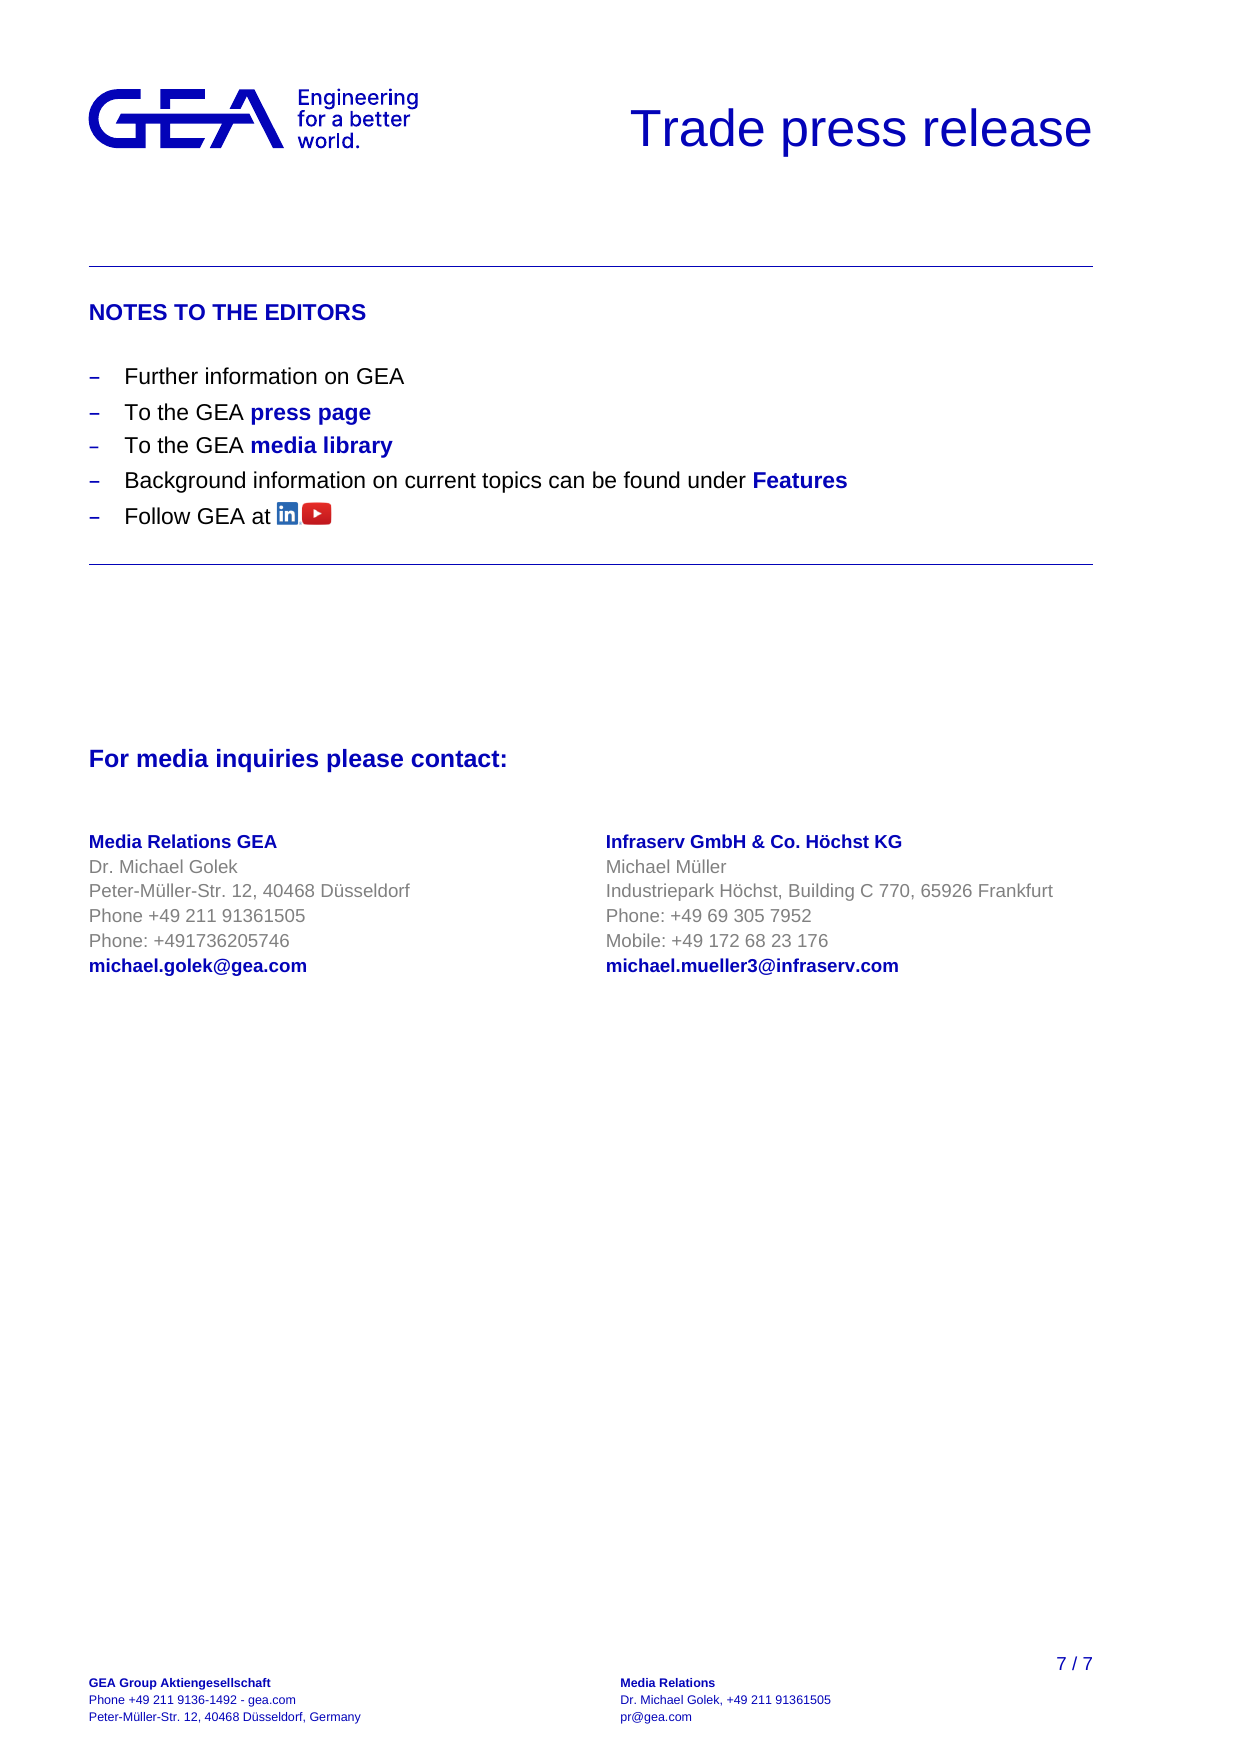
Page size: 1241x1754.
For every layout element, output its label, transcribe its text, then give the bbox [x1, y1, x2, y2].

text Phone: +491736205746 Mobile: +49 172 68 23 176 [89, 930, 1093, 951]
text Peter-Müller-Str. 12, 40468 Düsseldorf Industriepark Höchst, Building C 770, 65926 Frankfurt [89, 880, 1093, 902]
text Further information on GEA [89, 359, 1093, 391]
text michael.golek@gea.com michael.mueller3@infraserv.com [89, 954, 1093, 976]
text Media Relations GEA Infraserv GmbH & Co. Höchst KG [89, 831, 1093, 852]
text Follow GEA at [89, 500, 1093, 531]
picture [276, 502, 332, 525]
text Dr. Michael Golek Michael Müller [89, 855, 1093, 877]
text Background information on current topics can be found under Features [89, 464, 1093, 495]
text To the GEA media library [89, 431, 1093, 460]
text For media inquiries please contact: [89, 744, 1093, 773]
text To the GEA press page [89, 396, 1093, 427]
text Phone +49 211 91361505 Phone: +49 69 305 7952 [89, 905, 1093, 927]
text NOTES TO THE EDITORS [89, 296, 1093, 326]
